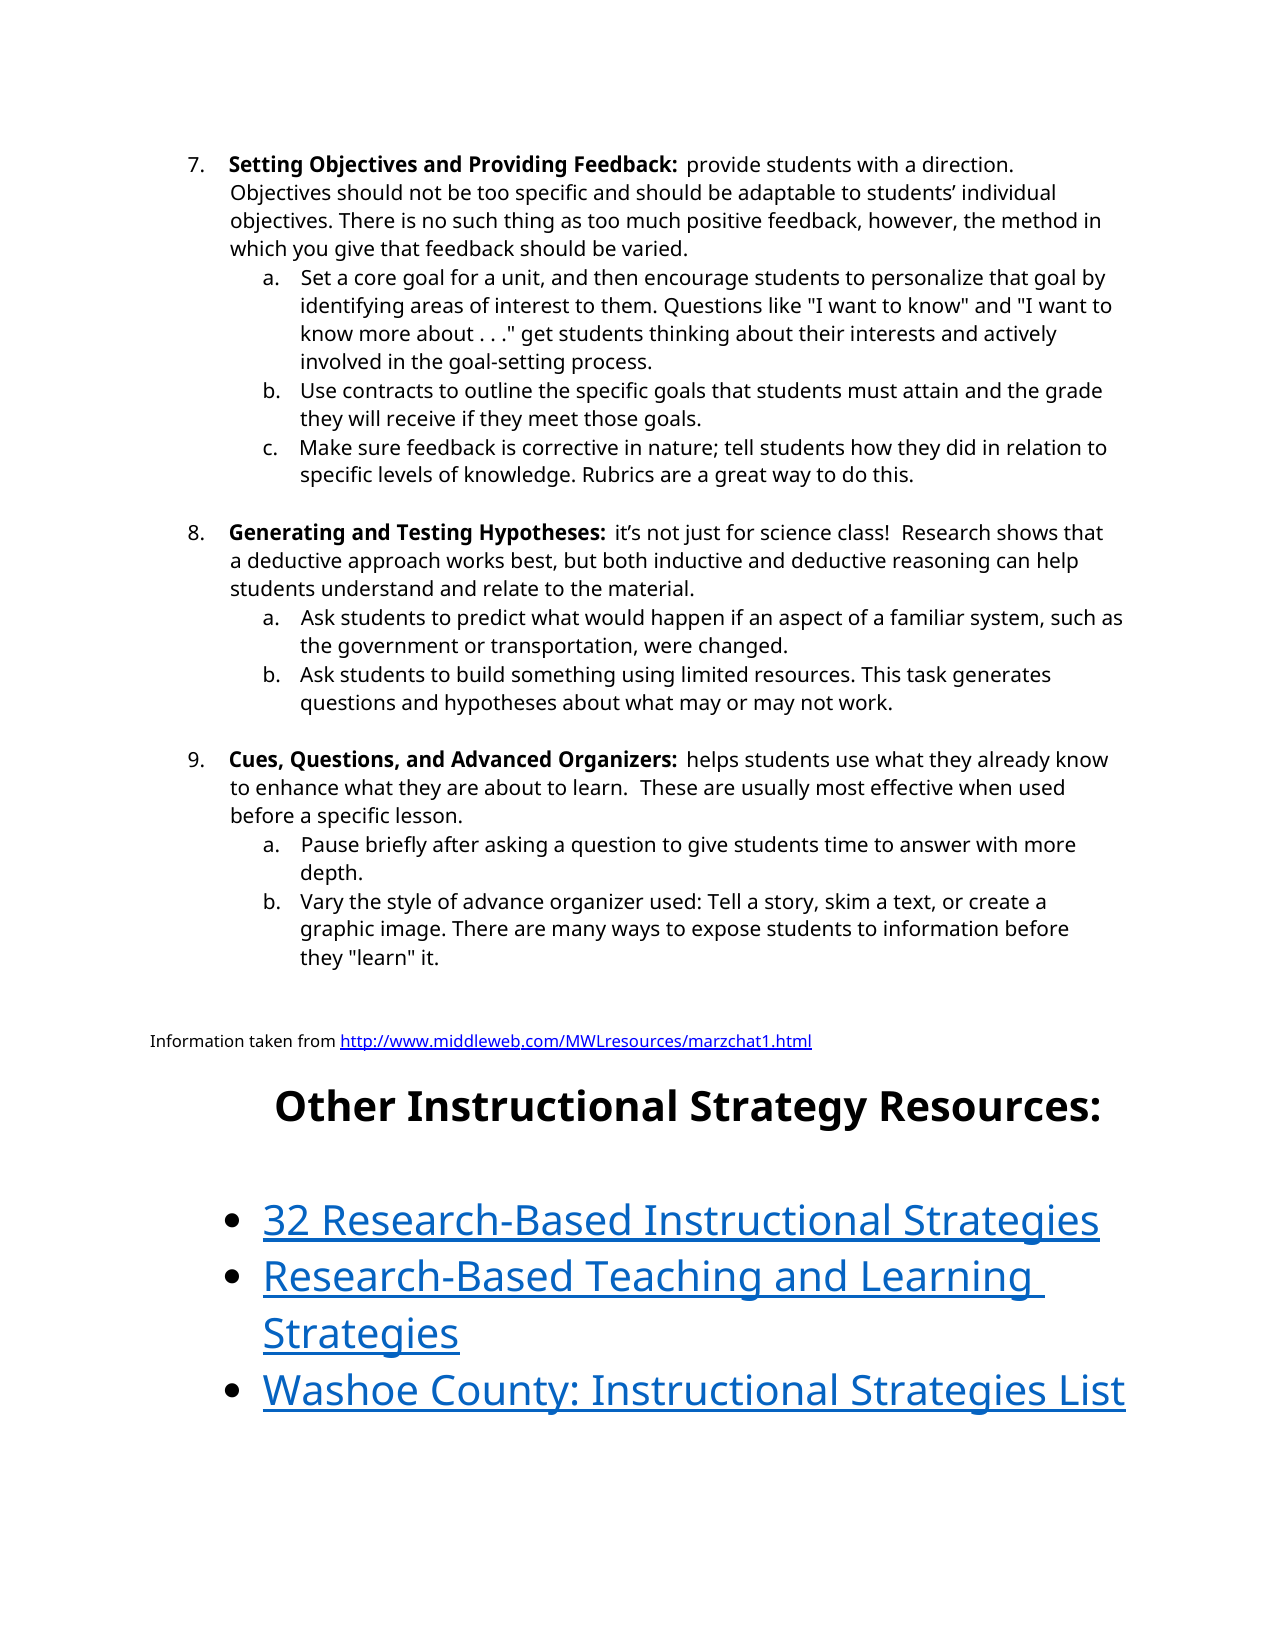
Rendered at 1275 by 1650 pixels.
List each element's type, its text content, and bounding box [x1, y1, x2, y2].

text b. Ask students to build something using limited resources. This task generates questions and hypotheses about what may or may not work. [262, 660, 1054, 716]
text b. Vary the style of advance organizer used: Tell a story, skim a text, or create a graphic image. There are many ways to expose students to information before they "learn" it. [263, 887, 1116, 971]
text 8. Generating and Testing Hypotheses: it’s not just for science class! Research shows that a deductive approach works best, but both inductive and deductive reasoning can help students understand and relate to the material. [187, 517, 1117, 603]
list Washoe County: Instructional Strategies List [225, 1361, 1188, 1418]
text a. Pause briefly after asking a question to give students time to answer with more depth. [263, 830, 1078, 887]
text b. Use contracts to outline the specific goals that students must attain and the grade they will receive if they meet those goals. [262, 376, 1117, 433]
text a. Ask students to predict what would happen if an aspect of a familiar system, such as the government or transportation, were changed. [262, 603, 1130, 660]
text 9. Cues, Questions, and Advanced Organizers: helps students use what they already know to enhance what they are about to learn. These are usually most effective when used before a specific lesson. [187, 744, 1109, 830]
list 32 Research-Based Instructional Strategies [225, 1191, 1188, 1247]
list Research-Based Teaching and Learning Strategies [225, 1247, 1188, 1361]
text a. Set a core goal for a unit, and then encourage students to personalize that goal by identifying areas of interest to them. Questions like "I want to know" and "I want to know more about . . ." get students thinking about their interests and actively involved in the goal-setting process. [262, 263, 1130, 376]
text Information taken from http://www.middleweb.com/MWLresources/marzchat1.html [150, 1029, 1188, 1052]
text Other Instructional Strategy Resources: [187, 1077, 1188, 1134]
text c. Make sure feedback is corrective in nature; tell students how they did in relation to specific levels of knowledge. Rubrics are a great way to do this. [262, 433, 1124, 489]
text 7. Setting Objectives and Providing Feedback: provide students with a direction. Objectives should not be too specific and should be adaptable to students’ individual objectives. There is no such thing as too much positive feedback, however, the method in which you give that feedback should be varied. [187, 149, 1103, 263]
